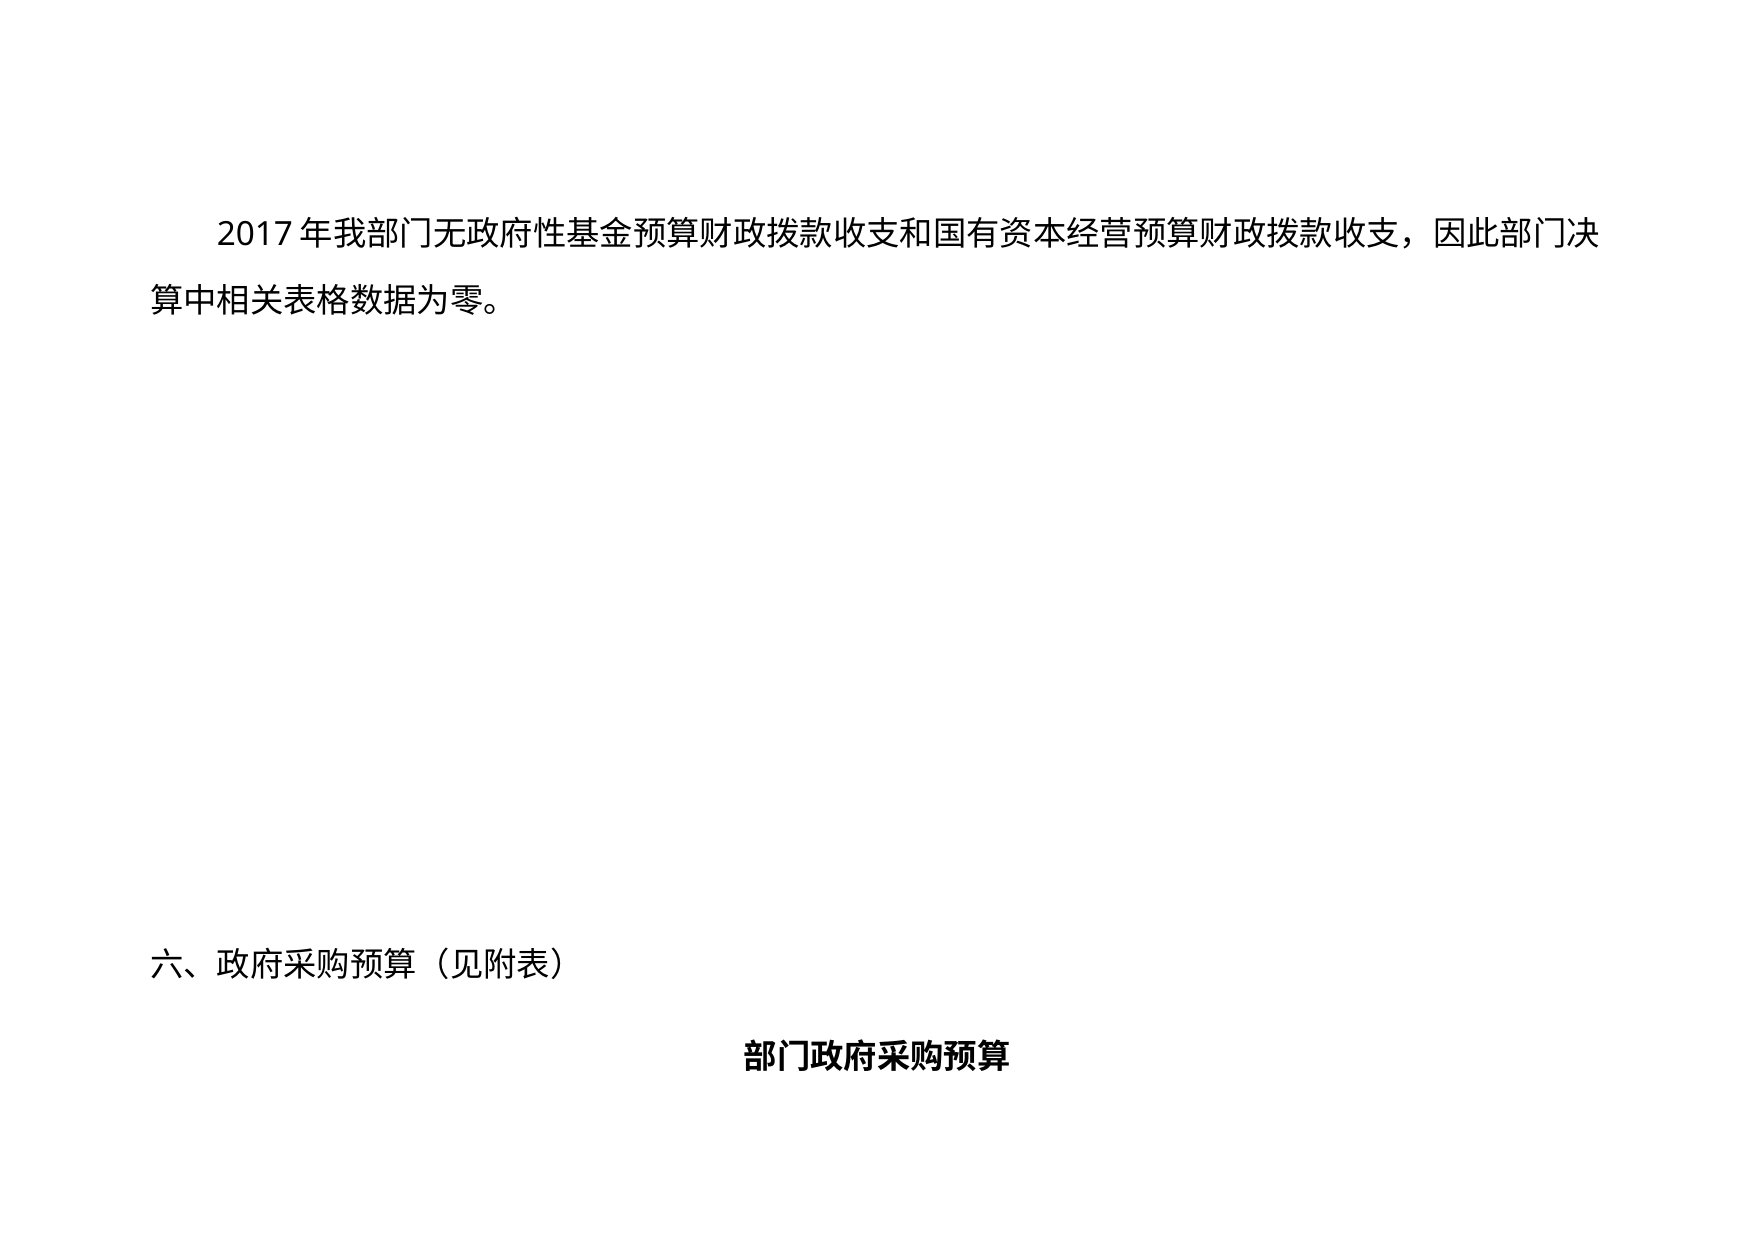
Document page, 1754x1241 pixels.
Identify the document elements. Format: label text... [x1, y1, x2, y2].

list 政府采购预算（见附表） [150, 929, 1604, 996]
title 部门政府采购预算 [150, 1021, 1604, 1087]
text 2017年我部门无政府性基金预算财政拨款收支和国有资本经营预算财政拨款收支，因此部门决算中相关表格数据为零。 [150, 198, 1604, 331]
